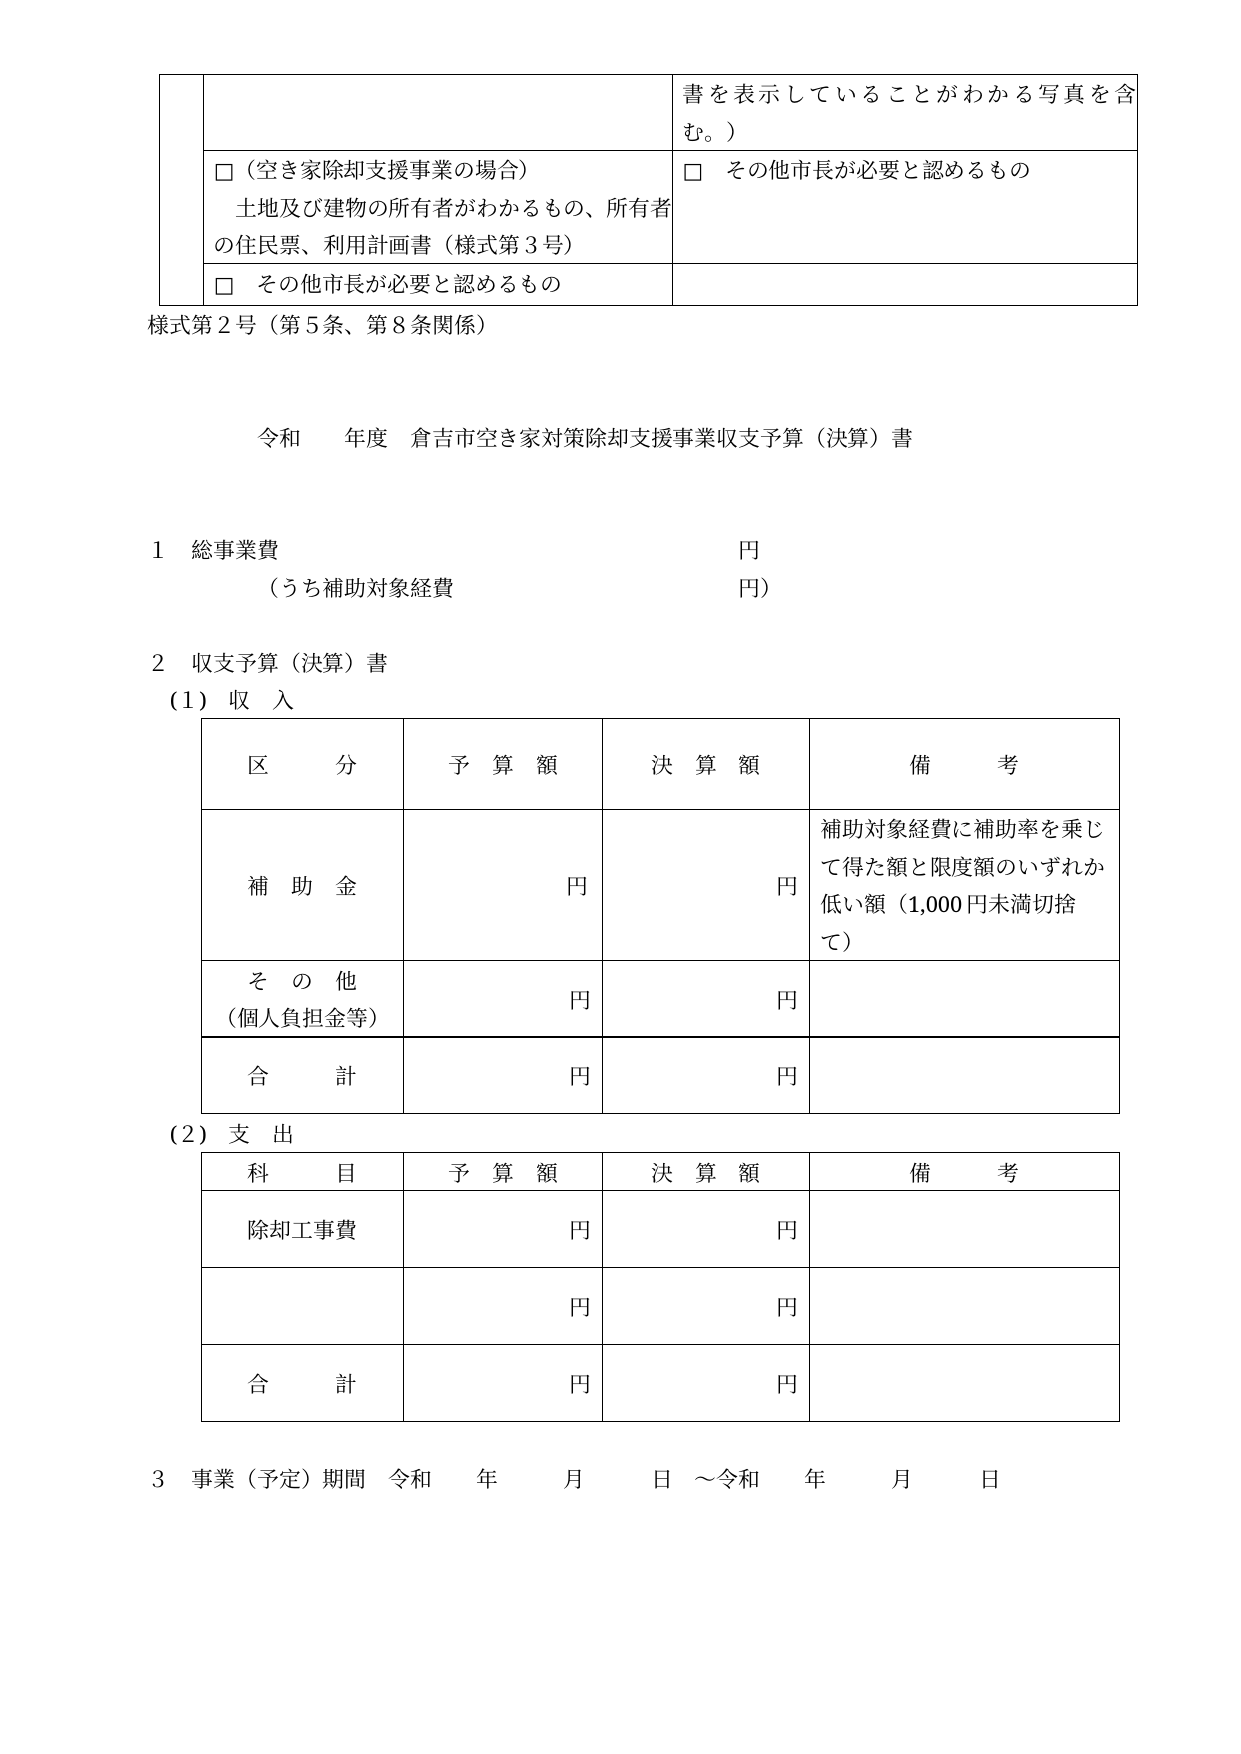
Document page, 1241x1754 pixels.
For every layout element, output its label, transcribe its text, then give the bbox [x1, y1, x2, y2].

text ２ 収支予算（決算）書 [148, 643, 1122, 681]
table_cell □ その他市長が必要と認めるもの [673, 151, 1137, 263]
table_header 備 考 [810, 719, 1119, 809]
table_cell [202, 1268, 403, 1344]
table_cell 合 計 [202, 1345, 403, 1421]
table_cell [810, 1345, 1119, 1421]
text （うち補助対象経費 円） [148, 568, 1122, 606]
text 令和 年度 倉吉市空き家対策除却支援事業収支予算（決算）書 [148, 418, 1122, 456]
table_cell そ の 他 （個人負担金等） [202, 961, 403, 1036]
table_cell □ その他市長が必要と認めるもの [204, 264, 672, 304]
table_cell [673, 264, 1137, 304]
table_cell [810, 1268, 1119, 1344]
table_cell [810, 1191, 1119, 1267]
table_cell 除却工事費 [202, 1191, 403, 1267]
table_header 区 分 [202, 719, 403, 809]
table_cell 円 [404, 1268, 602, 1344]
table_cell 円 [603, 1268, 809, 1344]
table_cell 補助対象経費に補助率を乗じて得た額と限度額のいずれか低い額（1,000円未満切捨て） [810, 810, 1119, 960]
text 様式第２号（第５条、第８条関係） [148, 306, 1122, 343]
table_cell □（空き家除却支援事業の場合） 土地及び建物の所有者がわかるもの、所有者の住民票、利用計画書（様式第３号） [204, 151, 672, 263]
text １ 総事業費 円 [148, 531, 1122, 568]
table_cell [810, 1038, 1119, 1113]
table_header 予 算 額 [404, 1153, 602, 1190]
text ３ 事業（予定）期間 令和 年 月 日 ～令和 年 月 日 [148, 1459, 1122, 1497]
table_cell 円 [603, 1038, 809, 1113]
table_cell [810, 961, 1119, 1036]
table_header 予 算 額 [404, 719, 602, 809]
table_cell 円 [404, 1038, 602, 1113]
table_cell 円 [603, 1191, 809, 1267]
text (２) 支 出 [169, 1114, 1122, 1152]
table_cell 円 [404, 961, 602, 1036]
table_header 備 考 [810, 1153, 1119, 1190]
table_cell 合 計 [202, 1038, 403, 1113]
table_cell 円 [603, 961, 809, 1036]
table_cell 円 [603, 810, 809, 960]
table_cell 補 助 金 [202, 810, 403, 960]
table_header 決 算 額 [603, 1153, 809, 1190]
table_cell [673, 75, 1137, 150]
table_header 決 算 額 [603, 719, 809, 809]
table_cell 円 [603, 1345, 809, 1421]
table_cell 円 [404, 810, 602, 960]
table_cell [204, 75, 672, 150]
table_cell 円 [404, 1345, 602, 1421]
table_header 科 目 [202, 1153, 403, 1190]
table_cell 円 [404, 1191, 602, 1267]
text (１) 収 入 [169, 681, 1122, 718]
